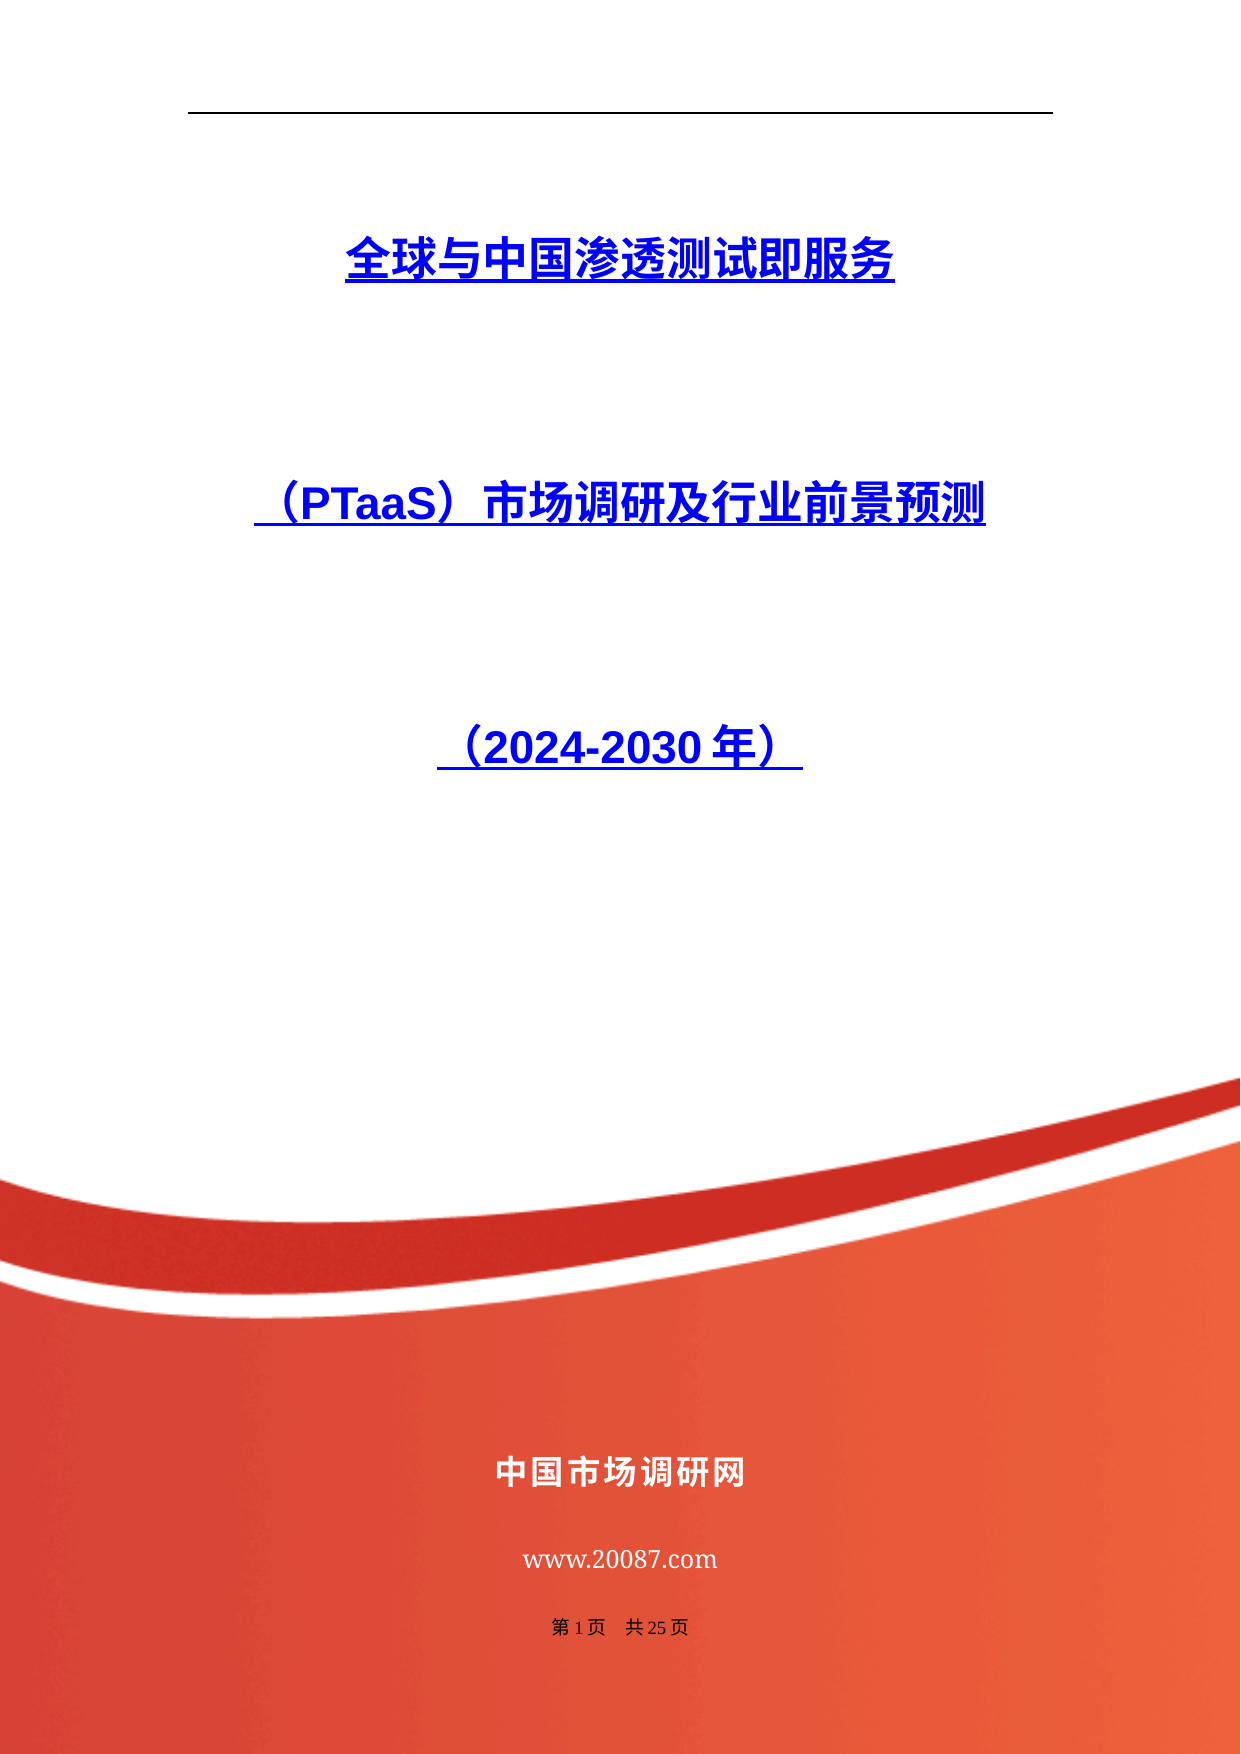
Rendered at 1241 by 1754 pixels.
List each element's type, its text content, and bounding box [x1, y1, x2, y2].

table_header 全球与中国渗透测试即服务（PTaaS）市场调研及行业前景预测（2024-2030年） [188, 207, 1053, 871]
text www.20087.com [187, 1526, 1053, 1591]
picture [0, 1006, 1241, 1754]
subtitle 中国市场调研网 [187, 1437, 1053, 1502]
